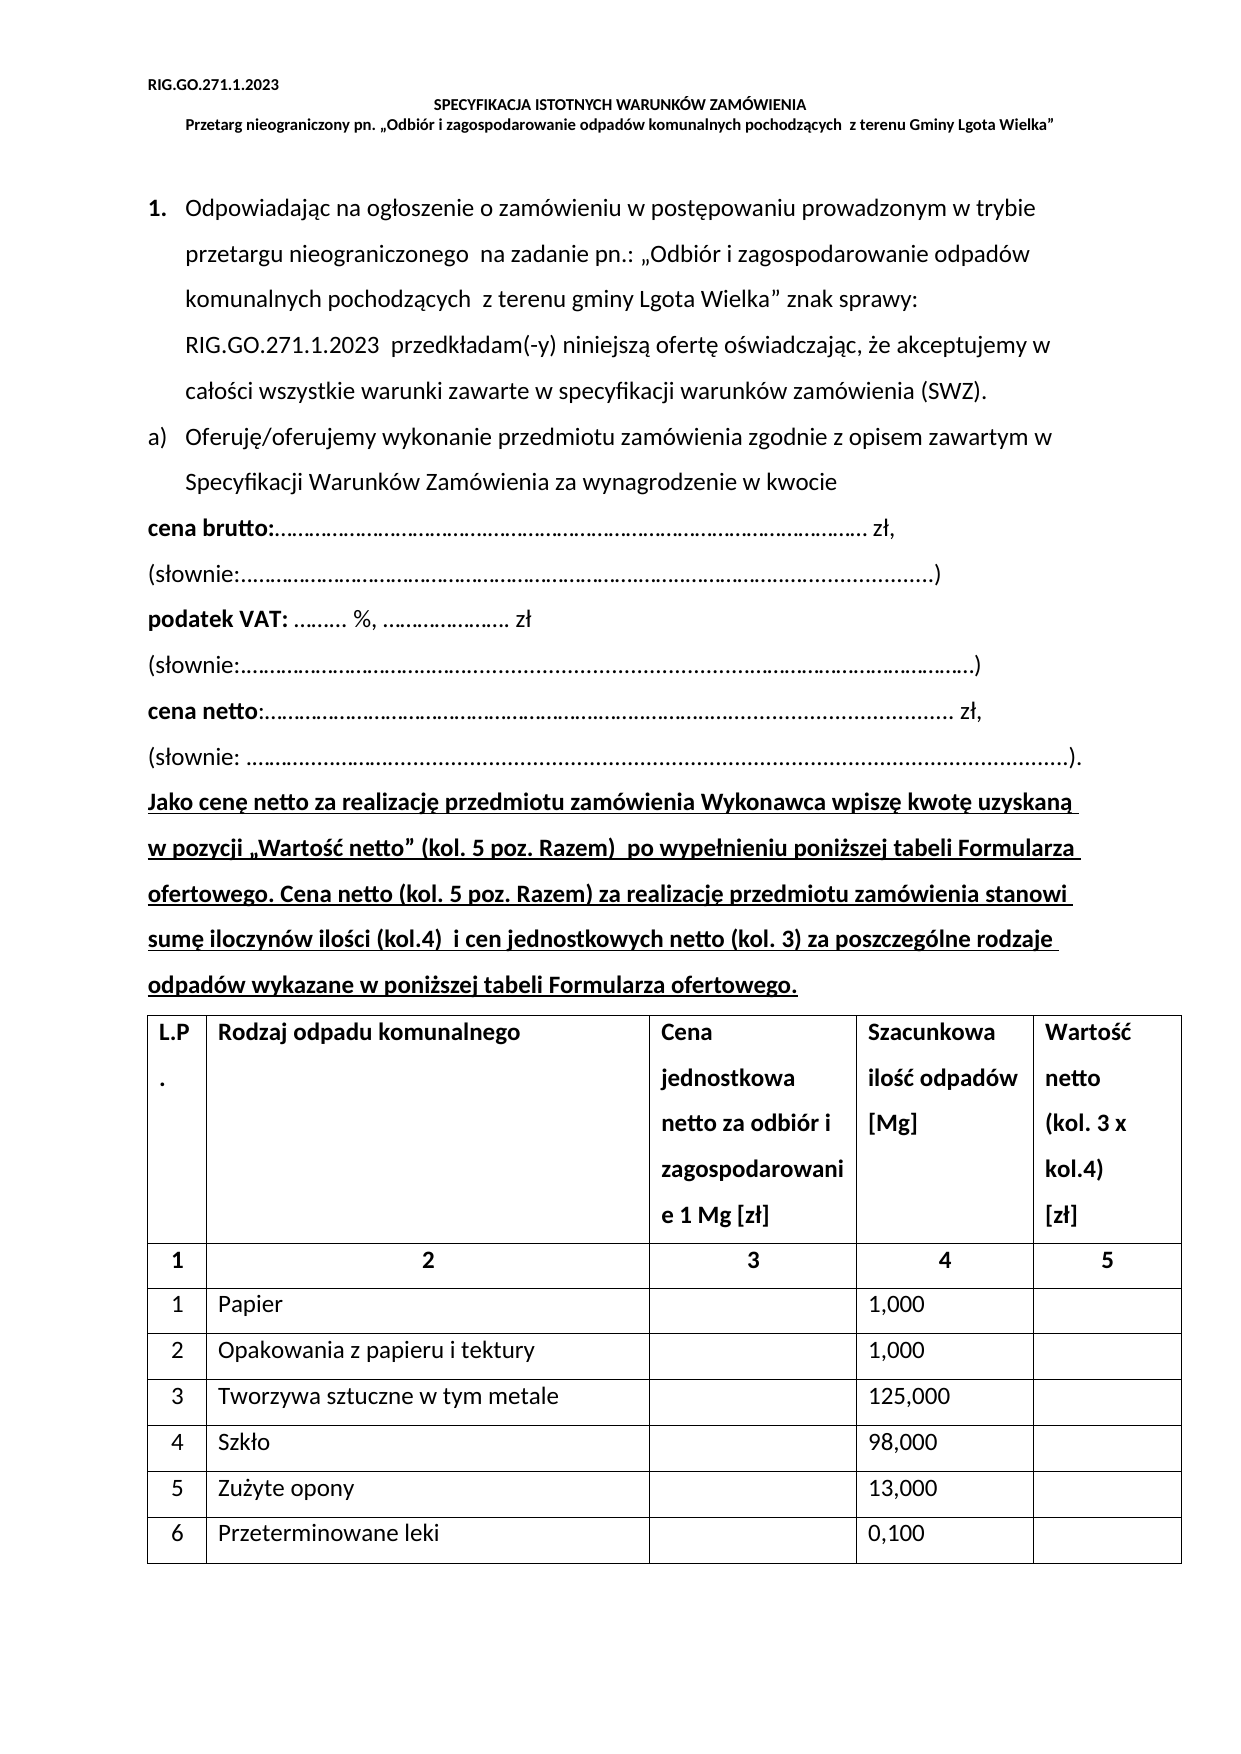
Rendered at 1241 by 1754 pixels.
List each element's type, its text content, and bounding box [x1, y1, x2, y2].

table_cell Opakowania z papieru i tektury [207, 1334, 649, 1379]
table_cell 6 [148, 1518, 206, 1562]
table_cell 1,000 [857, 1289, 1033, 1333]
table_cell Tworzywa sztuczne w tym metale [207, 1380, 649, 1425]
table_header L.P. [148, 1016, 206, 1243]
table_cell 98,000 [857, 1426, 1033, 1471]
list Odpowiadając na ogłoszenie o zamówieniu w postępowaniu prowadzonym w trybie przetargu nieograniczonego na zadanie pn.: „Odbiór i zagospodarowanie odpadów komunalnych pochodzących z terenu gminy Lgota Wielka” znak sprawy: RIG.GO.271.1.2023 przedkładam(-y) niniejszą ofertę oświadczając, że akceptujemy w całości wszystkie warunki zawarte w specyfikacji warunków zamówienia (SWZ). [148, 192, 1093, 405]
table_cell Papier [207, 1289, 649, 1333]
table_cell 13,000 [857, 1472, 1033, 1517]
table_cell [650, 1380, 856, 1425]
table_cell 2 [148, 1334, 206, 1379]
table_cell Zużyte opony [207, 1472, 649, 1517]
table_cell 3 [650, 1244, 856, 1287]
table_cell [1034, 1289, 1181, 1333]
table_cell 4 [148, 1426, 206, 1471]
text Jako cenę netto za realizację przedmiotu zamówienia Wykonawca wpiszę kwotę uzyskaną w pozycji „Wartość netto” (kol. 5 poz. Razem) po wypełnieniu poniższej tabeli Formularza ofertowego. Cena netto (kol. 5 poz. Razem) za realizację przedmiotu zamówienia stanowi sumę iloczynów ilości (kol.4) i cen jednostkowych netto (kol. 3) za poszczególne rodzaje odpadów wykazane w poniższej tabeli Formularza ofertowego. [148, 786, 1093, 1000]
table_cell [650, 1518, 856, 1562]
table_cell 2 [207, 1244, 649, 1287]
table_cell 5 [1034, 1244, 1181, 1287]
table_cell [650, 1472, 856, 1517]
table_cell [1034, 1380, 1181, 1425]
table_cell 1,000 [857, 1334, 1033, 1379]
text (słownie: .……….....………............................................................................................................). [148, 741, 1093, 771]
table_header Rodzaj odpadu komunalnego [207, 1016, 649, 1243]
text cena netto:………………………………………………….……..………..….................................... zł, [148, 695, 1093, 726]
table_header Cena jednostkowa netto za odbiór i zagospodarowanie 1 Mg [zł] [650, 1016, 856, 1243]
text cena brutto:……………………………….………………………………………………………… zł, [148, 512, 1093, 543]
table_cell [650, 1334, 856, 1379]
text podatek VAT: ……... %, …………………. zł [148, 603, 1093, 634]
table_cell Szkło [207, 1426, 649, 1471]
table_cell [1034, 1334, 1181, 1379]
table_cell [1034, 1518, 1181, 1562]
table_cell 1 [148, 1289, 206, 1333]
table_cell 1 [148, 1244, 206, 1287]
table_cell [1034, 1472, 1181, 1517]
table_cell 5 [148, 1472, 206, 1517]
text (słownie:.…………………………..…….............................................…………………………………) [148, 649, 1093, 680]
table_header Szacunkowa ilość odpadów [Mg] [857, 1016, 1033, 1243]
table_cell 4 [857, 1244, 1033, 1287]
table_cell [1034, 1426, 1181, 1471]
table_header Wartość netto (kol. 3 x kol.4) [zł] [1034, 1016, 1181, 1243]
table_cell [650, 1426, 856, 1471]
table_cell 125,000 [857, 1380, 1033, 1425]
table_cell Przeterminowane leki [207, 1518, 649, 1562]
list Oferuję/oferujemy wykonanie przedmiotu zamówienia zgodnie z opisem zawartym w Specyfikacji Warunków Zamówienia za wynagrodzenie w kwocie [148, 421, 1093, 497]
table_cell [650, 1289, 856, 1333]
text (słownie:..………………………………………………………….……..……………..….....................) [148, 558, 1093, 588]
table_cell 3 [148, 1380, 206, 1425]
table_cell 0,100 [857, 1518, 1033, 1562]
